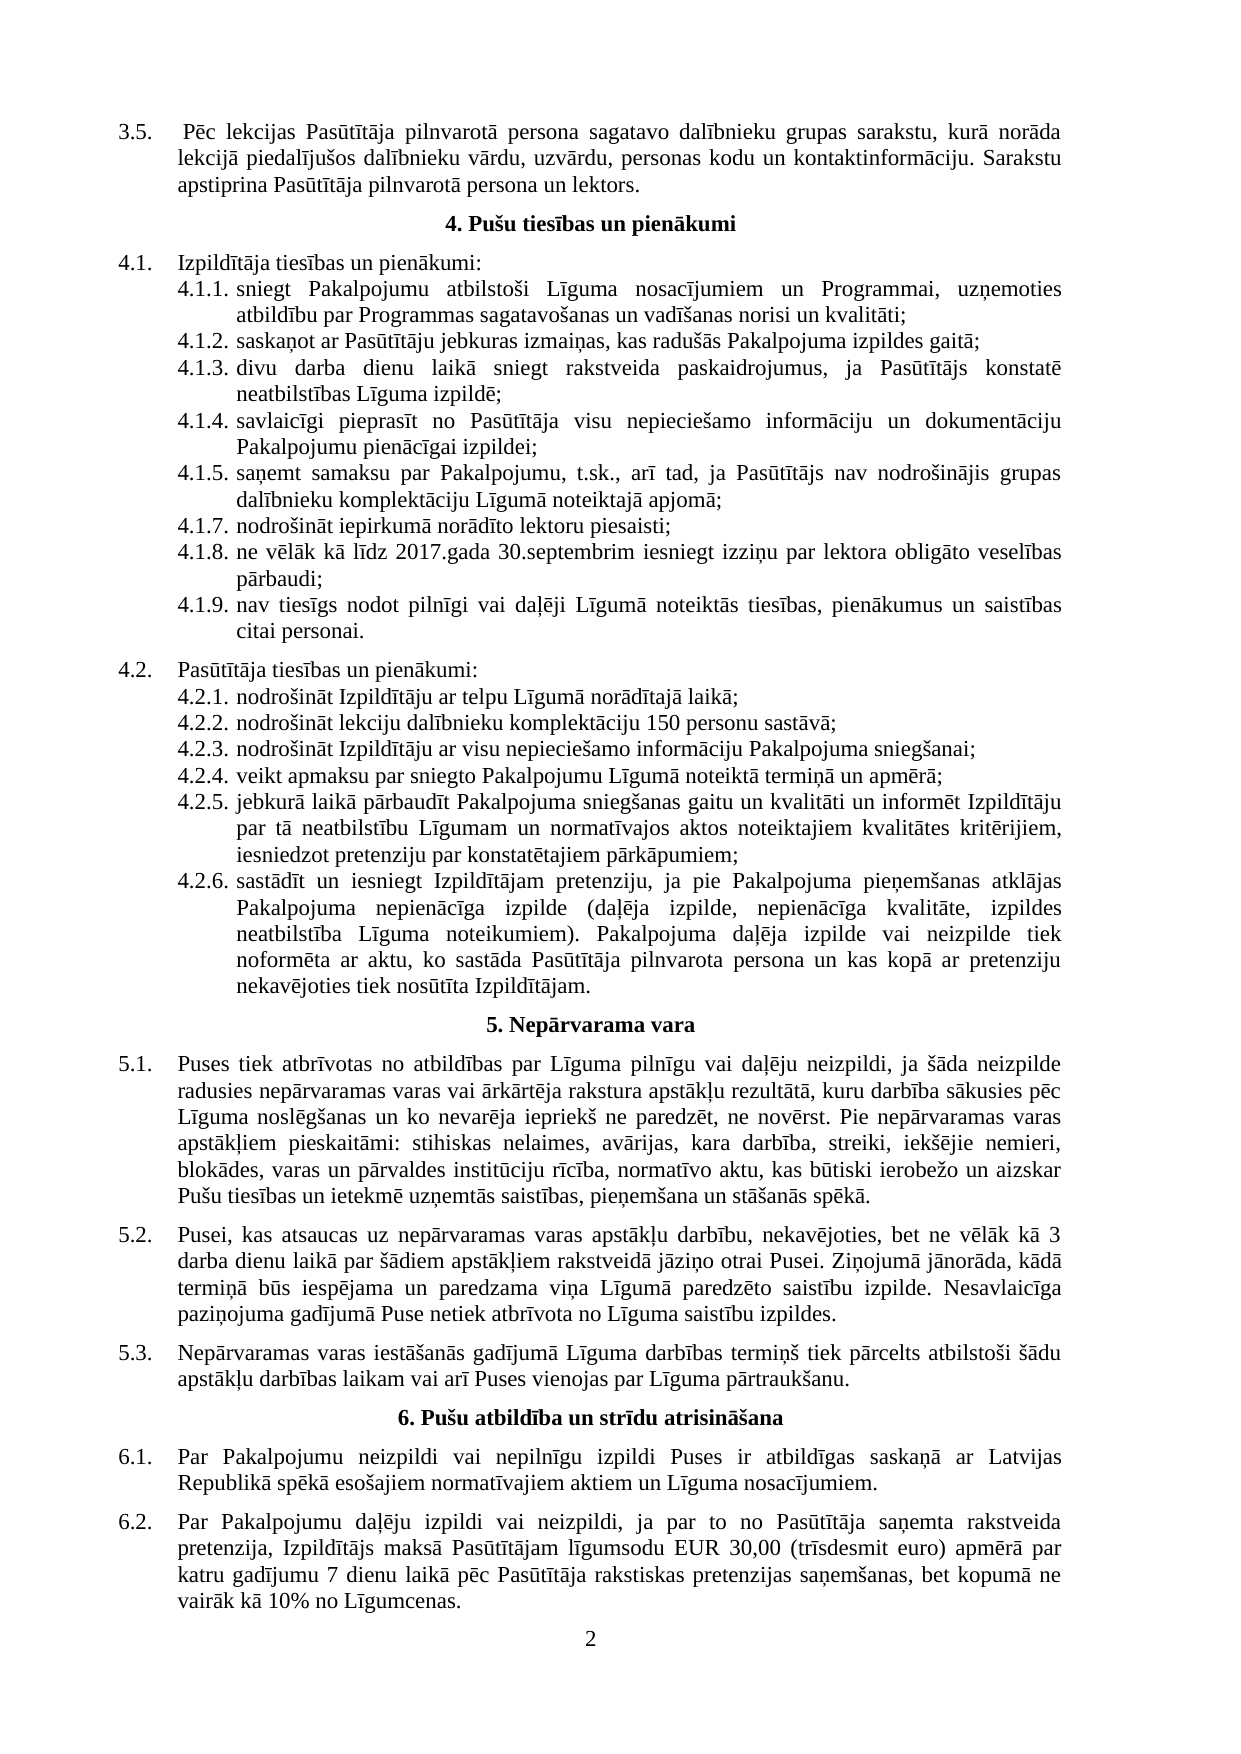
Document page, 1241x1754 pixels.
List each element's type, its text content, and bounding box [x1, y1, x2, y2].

text 4.1. Izpildītāja tiesības un pienākumi: [118, 248, 1063, 275]
text 3.5. Pēc lekcijas Pasūtītāja pilnvarotā persona sagatavo dalībnieku grupas sarakstu, kurā norāda lekcijā piedalījušos dalībnieku vārdu, uzvārdu, personas kodu un kontaktinformāciju. Sarakstu apstiprina Pasūtītāja pilnvarotā persona un lektors. [118, 118, 1063, 197]
text 4.2.5. jebkurā laikā pārbaudīt Pakalpojuma sniegšanas gaitu un kvalitāti un informēt Izpildītāju par tā neatbilstību Līgumam un normatīvajos aktos noteiktajiem kvalitātes kritērijiem, iesniedzot pretenziju par konstatētajiem pārkāpumiem; [177, 788, 1063, 867]
text 4.2.6. sastādīt un iesniegt Izpildītājam pretenziju, ja pie Pakalpojuma pieņemšanas atklājas Pakalpojuma nepienācīga izpilde (daļēja izpilde, nepienācīga kvalitāte, izpildes neatbilstība Līguma noteikumiem). Pakalpojuma daļēja izpilde vai neizpilde tiek noformēta ar aktu, ko sastāda Pasūtītāja pilnvarota persona un kas kopā ar pretenziju nekavējoties tiek nosūtīta Izpildītājam. [177, 867, 1063, 999]
text 4.1.9. nav tiesīgs nodot pilnīgi vai daļēji Līgumā noteiktās tiesības, pienākumus un saistības citai personai. [177, 591, 1063, 644]
text 6. Pušu atbildība un strīdu atrisināšana [118, 1404, 1063, 1430]
text 4.2.2. nodrošināt lekciju dalībnieku komplektāciju 150 personu sastāvā; [177, 709, 1063, 735]
text 4.2. Pasūtītāja tiesības un pienākumi: [118, 656, 1063, 683]
text 6.2. Par Pakalpojumu daļēju izpildi vai neizpildi, ja par to no Pasūtītāja saņemta rakstveida pretenzija, Izpildītājs maksā Pasūtītājam līgumsodu EUR 30,00 (trīsdesmit euro) apmērā par katru gadījumu 7 dienu laikā pēc Pasūtītāja rakstiskas pretenzijas saņemšanas, bet kopumā ne vairāk kā 10% no Līgumcenas. [118, 1508, 1063, 1613]
text 5.3. Nepārvaramas varas iestāšanās gadījumā Līguma darbības termiņš tiek pārcelts atbilstoši šādu apstākļu darbības laikam vai arī Puses vienojas par Līguma pārtraukšanu. [118, 1339, 1063, 1392]
text 5.1. Puses tiek atbrīvotas no atbildības par Līguma pilnīgu vai daļēju neizpildi, ja šāda neizpilde radusies nepārvaramas varas vai ārkārtēja rakstura apstākļu rezultātā, kuru darbība sākusies pēc Līguma noslēgšanas un ko nevarēja iepriekš ne paredzēt, ne novērst. Pie nepārvaramas varas apstākļiem pieskaitāmi: stihiskas nelaimes, avārijas, kara darbība, streiki, iekšējie nemieri, blokādes, varas un pārvaldes institūciju rīcība, normatīvo aktu, kas būtiski ierobežo un aizskar Pušu tiesības un ietekmē uzņemtās saistības, pieņemšana un stāšanās spēkā. [118, 1050, 1063, 1208]
text 4.1.5. saņemt samaksu par Pakalpojumu, t.sk., arī tad, ja Pasūtītājs nav nodrošinājis grupas dalībnieku komplektāciju Līgumā noteiktajā apjomā; [177, 459, 1063, 512]
text 4.2.1. nodrošināt Izpildītāju ar telpu Līgumā norādītajā laikā; [177, 683, 1063, 709]
text 4.1.7. nodrošināt iepirkumā norādīto lektoru piesaisti; [177, 512, 1063, 538]
text 4.1.8. ne vēlāk kā līdz 2017.gada 30.septembrim iesniegt izziņu par lektora obligāto veselības pārbaudi; [177, 538, 1063, 591]
text 5. Nepārvarama vara [118, 1011, 1063, 1038]
text 5.2. Pusei, kas atsaucas uz nepārvaramas varas apstākļu darbību, nekavējoties, bet ne vēlāk kā 3 darba dienu laikā par šādiem apstākļiem rakstveidā jāziņo otrai Pusei. Ziņojumā jānorāda, kādā termiņā būs iespējama un paredzama viņa Līgumā paredzēto saistību izpilde. Nesavlaicīga paziņojuma gadījumā Puse netiek atbrīvota no Līguma saistību izpildes. [118, 1221, 1063, 1326]
text 4.1.4. savlaicīgi pieprasīt no Pasūtītāja visu nepieciešamo informāciju un dokumentāciju Pakalpojumu pienācīgai izpildei; [177, 407, 1063, 459]
text 4.1.1. sniegt Pakalpojumu atbilstoši Līguma nosacījumiem un Programmai, uzņemoties atbildību par Programmas sagatavošanas un vadīšanas norisi un kvalitāti; [177, 275, 1063, 328]
text 4.2.4. veikt apmaksu par sniegto Pakalpojumu Līgumā noteiktā termiņā un apmērā; [177, 762, 1063, 788]
text 4.1.2. saskaņot ar Pasūtītāju jebkuras izmaiņas, kas radušās Pakalpojuma izpildes gaitā; [177, 328, 1063, 354]
text 4.1.3. divu darba dienu laikā sniegt rakstveida paskaidrojumus, ja Pasūtītājs konstatē neatbilstības Līguma izpildē; [177, 354, 1063, 407]
text 4.2.3. nodrošināt Izpildītāju ar visu nepieciešamo informāciju Pakalpojuma sniegšanai; [177, 735, 1063, 762]
text 6.1. Par Pakalpojumu neizpildi vai nepilnīgu izpildi Puses ir atbildīgas saskaņā ar Latvijas Republikā spēkā esošajiem normatīvajiem aktiem un Līguma nosacījumiem. [118, 1443, 1063, 1496]
text 4. Pušu tiesības un pienākumi [118, 210, 1063, 236]
